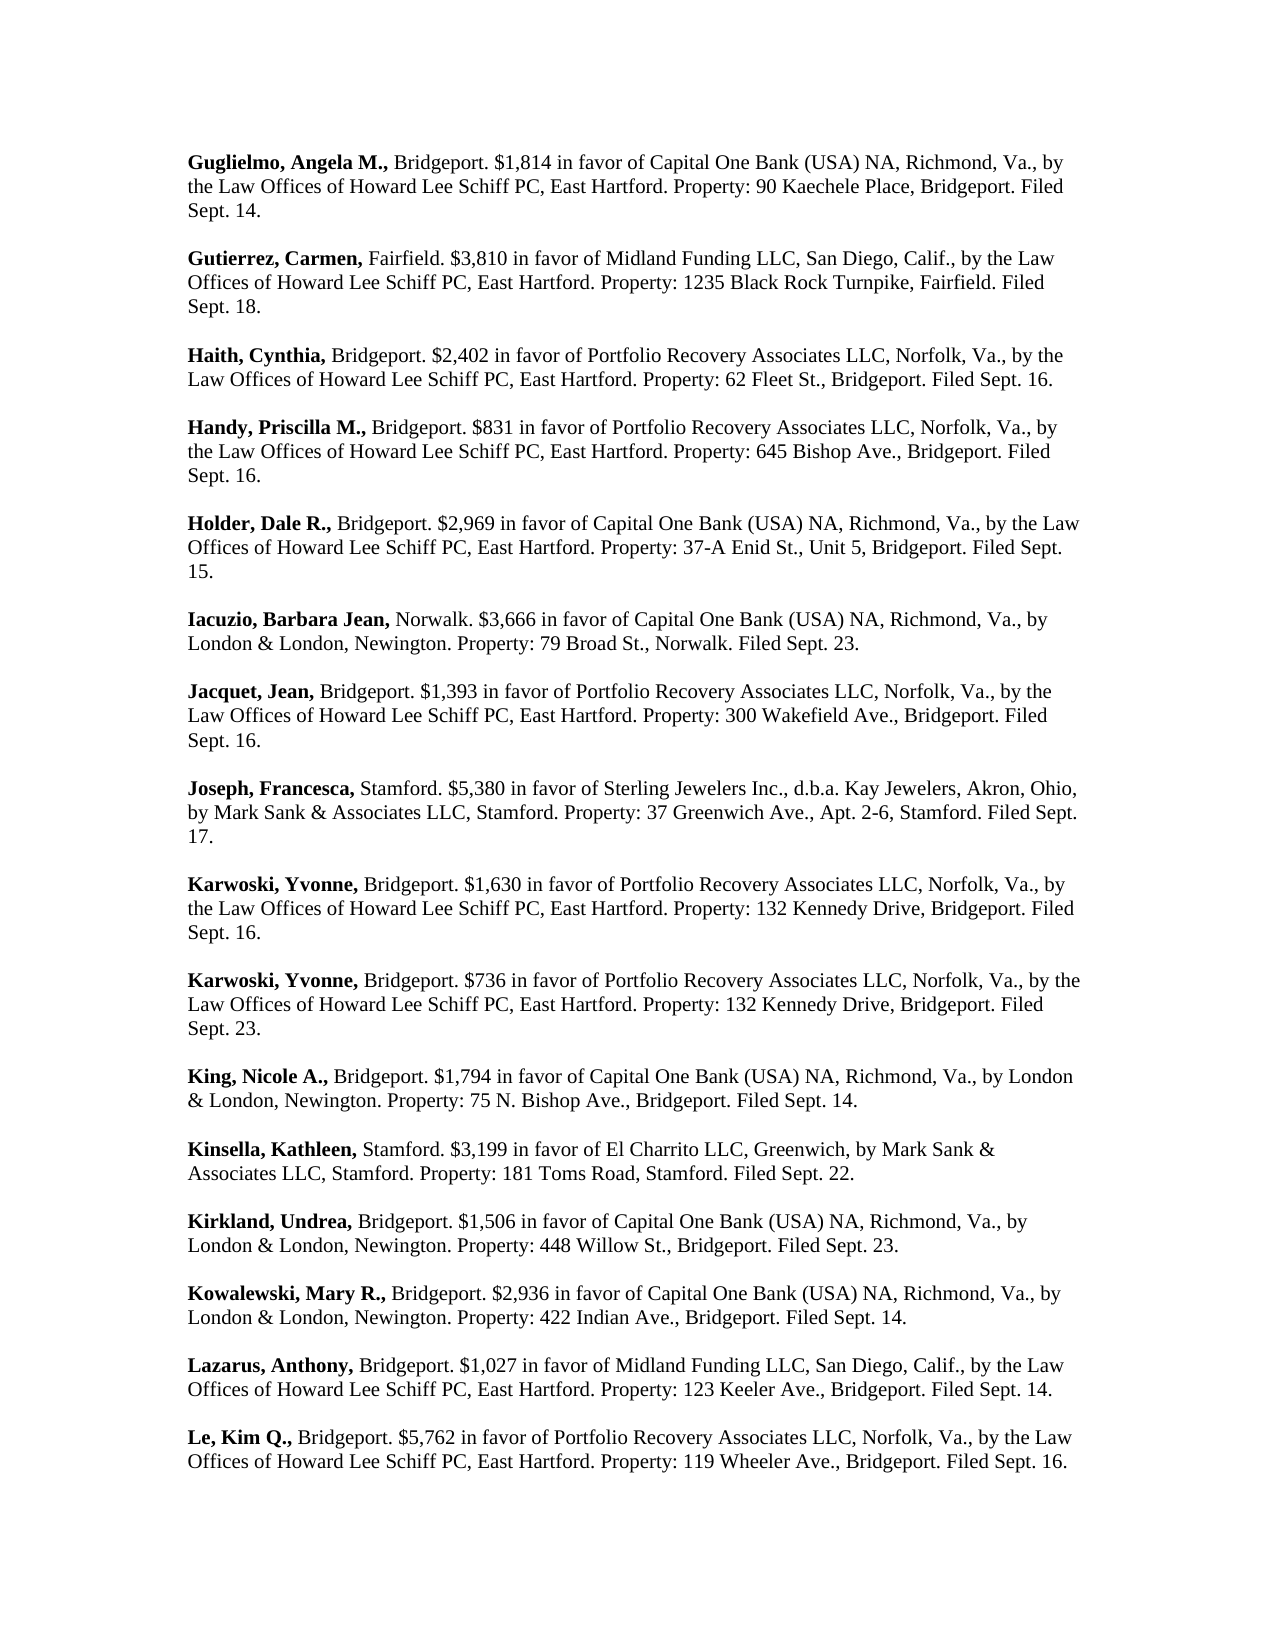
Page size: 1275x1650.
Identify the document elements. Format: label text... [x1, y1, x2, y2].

text Le, Kim Q., Bridgeport. $5,762 in favor of Portfolio Recovery Associates LLC, Norfolk, Va., by the Law Offices of Howard Lee Schiff PC, East Hartford. Property: 119 Wheeler Ave., Bridgeport. Filed Sept. 16. [187, 1425, 1087, 1473]
text Joseph, Francesca, Stamford. $5,380 in favor of Sterling Jewelers Inc., d.b.a. Kay Jewelers, Akron, Ohio, by Mark Sank & Associates LLC, Stamford. Property: 37 Greenwich Ave., Apt. 2-6, Stamford. Filed Sept. 17. [187, 776, 1087, 848]
text Lazarus, Anthony, Bridgeport. $1,027 in favor of Midland Funding LLC, San Diego, Calif., by the Law Offices of Howard Lee Schiff PC, East Hartford. Property: 123 Keeler Ave., Bridgeport. Filed Sept. 14. [187, 1353, 1087, 1401]
text Karwoski, Yvonne, Bridgeport. $1,630 in favor of Portfolio Recovery Associates LLC, Norfolk, Va., by the Law Offices of Howard Lee Schiff PC, East Hartford. Property: 132 Kennedy Drive, Bridgeport. Filed Sept. 16. [187, 872, 1087, 944]
text Jacquet, Jean, Bridgeport. $1,393 in favor of Portfolio Recovery Associates LLC, Norfolk, Va., by the Law Offices of Howard Lee Schiff PC, East Hartford. Property: 300 Wakefield Ave., Bridgeport. Filed Sept. 16. [187, 679, 1087, 752]
text King, Nicole A., Bridgeport. $1,794 in favor of Capital One Bank (USA) NA, Richmond, Va., by London & London, Newington. Property: 75 N. Bishop Ave., Bridgeport. Filed Sept. 14. [187, 1064, 1087, 1112]
text Iacuzio, Barbara Jean, Norwalk. $3,666 in favor of Capital One Bank (USA) NA, Richmond, Va., by London & London, Newington. Property: 79 Broad St., Norwalk. Filed Sept. 23. [187, 607, 1087, 655]
text Kirkland, Undrea, Bridgeport. $1,506 in favor of Capital One Bank (USA) NA, Richmond, Va., by London & London, Newington. Property: 448 Willow St., Bridgeport. Filed Sept. 23. [187, 1209, 1087, 1257]
text Karwoski, Yvonne, Bridgeport. $736 in favor of Portfolio Recovery Associates LLC, Norfolk, Va., by the Law Offices of Howard Lee Schiff PC, East Hartford. Property: 132 Kennedy Drive, Bridgeport. Filed Sept. 23. [187, 968, 1087, 1040]
text Haith, Cynthia, Bridgeport. $2,402 in favor of Portfolio Recovery Associates LLC, Norfolk, Va., by the Law Offices of Howard Lee Schiff PC, East Hartford. Property: 62 Fleet St., Bridgeport. Filed Sept. 16. [187, 342, 1087, 391]
text Gutierrez, Carmen, Fairfield. $3,810 in favor of Midland Funding LLC, San Diego, Calif., by the Law Offices of Howard Lee Schiff PC, East Hartford. Property: 1235 Black Rock Turnpike, Fairfield. Filed Sept. 18. [187, 246, 1087, 318]
text Kinsella, Kathleen, Stamford. $3,199 in favor of El Charrito LLC, Greenwich, by Mark Sank & Associates LLC, Stamford. Property: 181 Toms Road, Stamford. Filed Sept. 22. [187, 1137, 1087, 1185]
text Guglielmo, Angela M., Bridgeport. $1,814 in favor of Capital One Bank (USA) NA, Richmond, Va., by the Law Offices of Howard Lee Schiff PC, East Hartford. Property: 90 Kaechele Place, Bridgeport. Filed Sept. 14. [187, 150, 1087, 222]
text Handy, Priscilla M., Bridgeport. $831 in favor of Portfolio Recovery Associates LLC, Norfolk, Va., by the Law Offices of Howard Lee Schiff PC, East Hartford. Property: 645 Bishop Ave., Bridgeport. Filed Sept. 16. [187, 415, 1087, 487]
text Kowalewski, Mary R., Bridgeport. $2,936 in favor of Capital One Bank (USA) NA, Richmond, Va., by London & London, Newington. Property: 422 Indian Ave., Bridgeport. Filed Sept. 14. [187, 1281, 1087, 1329]
text Holder, Dale R., Bridgeport. $2,969 in favor of Capital One Bank (USA) NA, Richmond, Va., by the Law Offices of Howard Lee Schiff PC, East Hartford. Property: 37-A Enid St., Unit 5, Bridgeport. Filed Sept. 15. [187, 511, 1087, 583]
